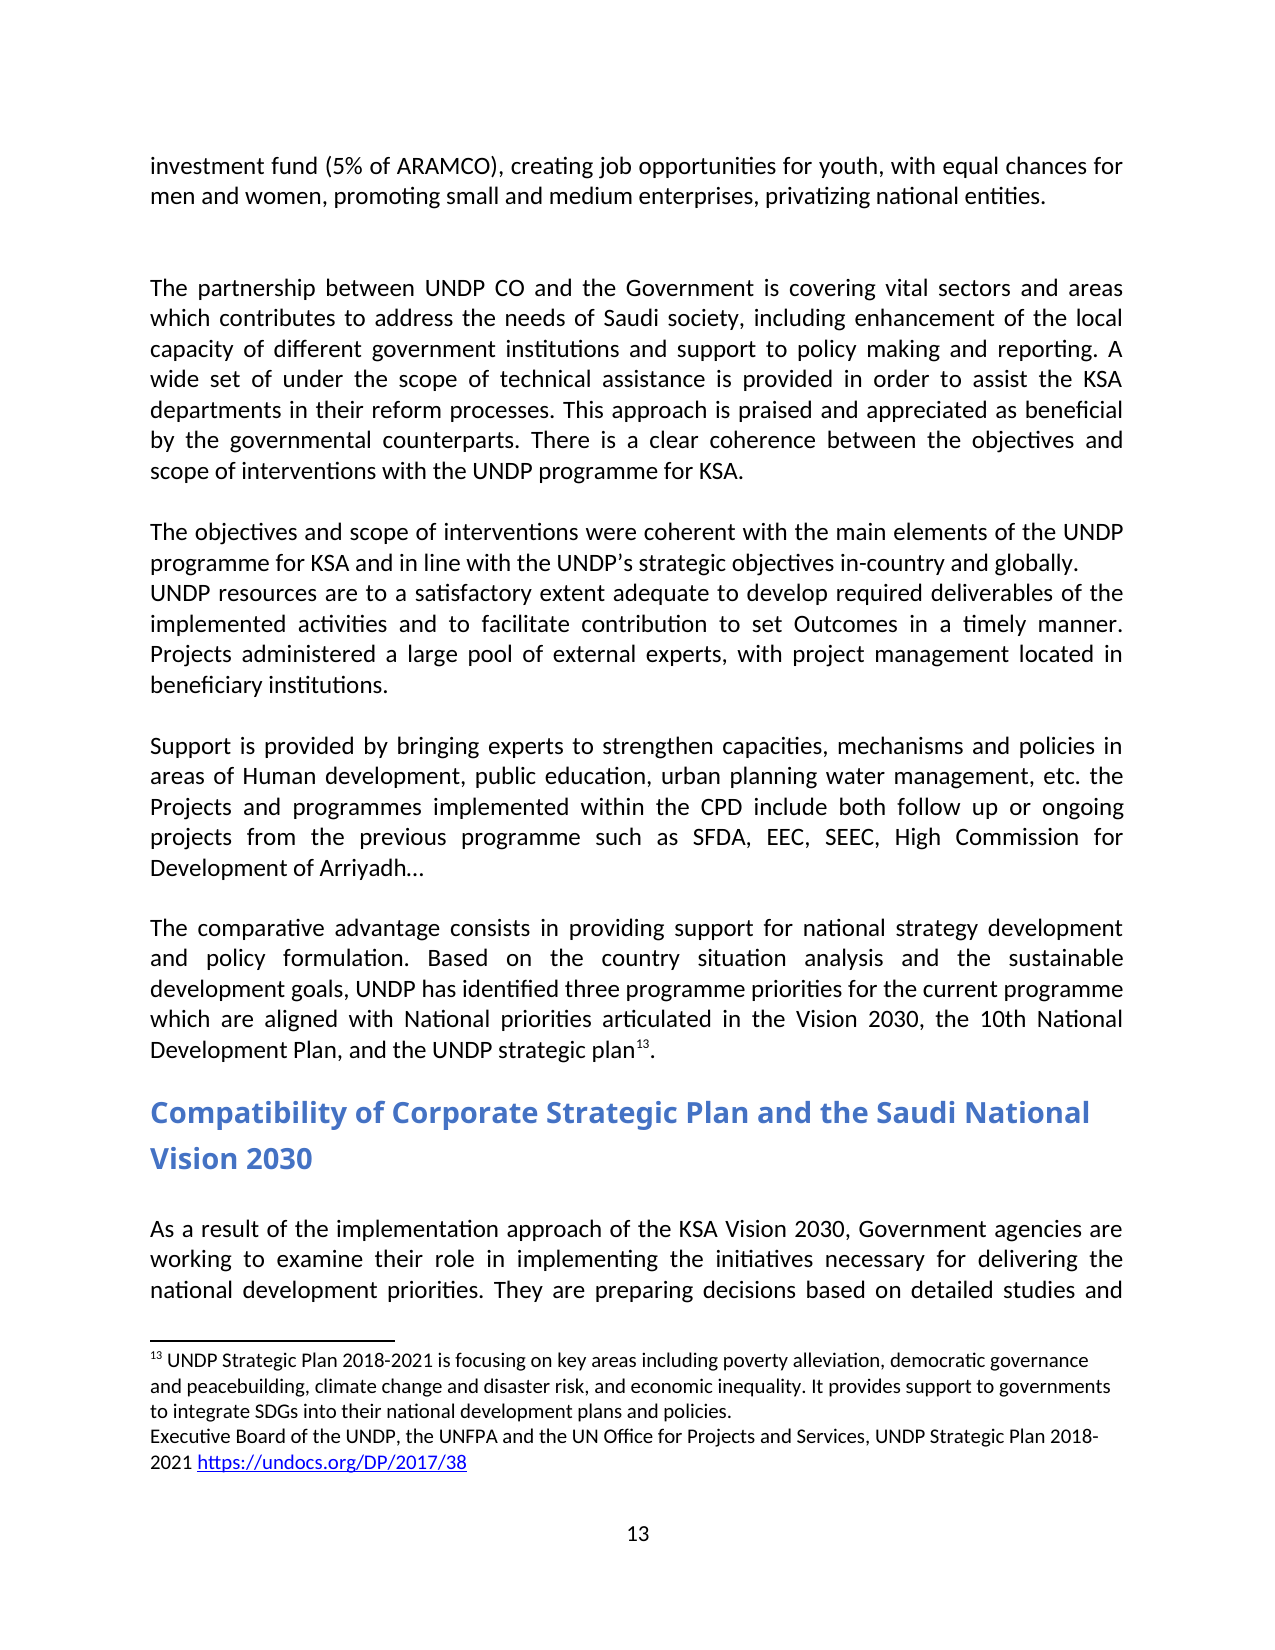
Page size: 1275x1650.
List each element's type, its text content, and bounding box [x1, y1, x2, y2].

text The comparative advantage consists in providing support for national strategy development and policy formulation. Based on the country situation analysis and the sustainable development goals, UNDP has identified three programme priorities for the current programme which are aligned with National priorities articulated in the Vision 2030, the 10th National Development Plan, and the UNDP strategic plan. [150, 912, 1125, 1064]
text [150, 150, 1125, 211]
text The partnership between UNDP CO and the Government is covering vital sectors and areas which contributes to address the needs of Saudi society, including enhancement of the local capacity of different government institutions and support to policy making and reporting. A wide set of under the scope of technical assistance is provided in order to assist the KSA departments in their reform processes. This approach is praised and appreciated as beneficial by the governmental counterparts. There is a clear coherence between the objectives and scope of interventions with the UNDP programme for KSA. [150, 272, 1125, 486]
text UNDP resources are to a satisfactory extent adequate to develop required deliverables of the implemented activities and to facilitate contribution to set Outcomes in a timely manner. Projects administered a large pool of external experts, with project management located in beneficiary institutions. [150, 577, 1125, 699]
subtitle Compatibility of Corporate Strategic Plan and the Saudi National Vision 2030 [150, 1092, 1125, 1178]
text The objectives and scope of interventions were coherent with the main elements of the UNDP programme for KSA and in line with the UNDP’s strategic objectives in-country and globally. [150, 516, 1125, 577]
text Support is provided by bringing experts to strengthen capacities, mechanisms and policies in areas of Human development, public education, urban planning water management, etc. the Projects and programmes implemented within the CPD include both follow up or ongoing projects from the previous programme such as SFDA, EEC, SEEC, High Commission for Development of Arriyadh… [150, 730, 1125, 882]
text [150, 1213, 1125, 1304]
